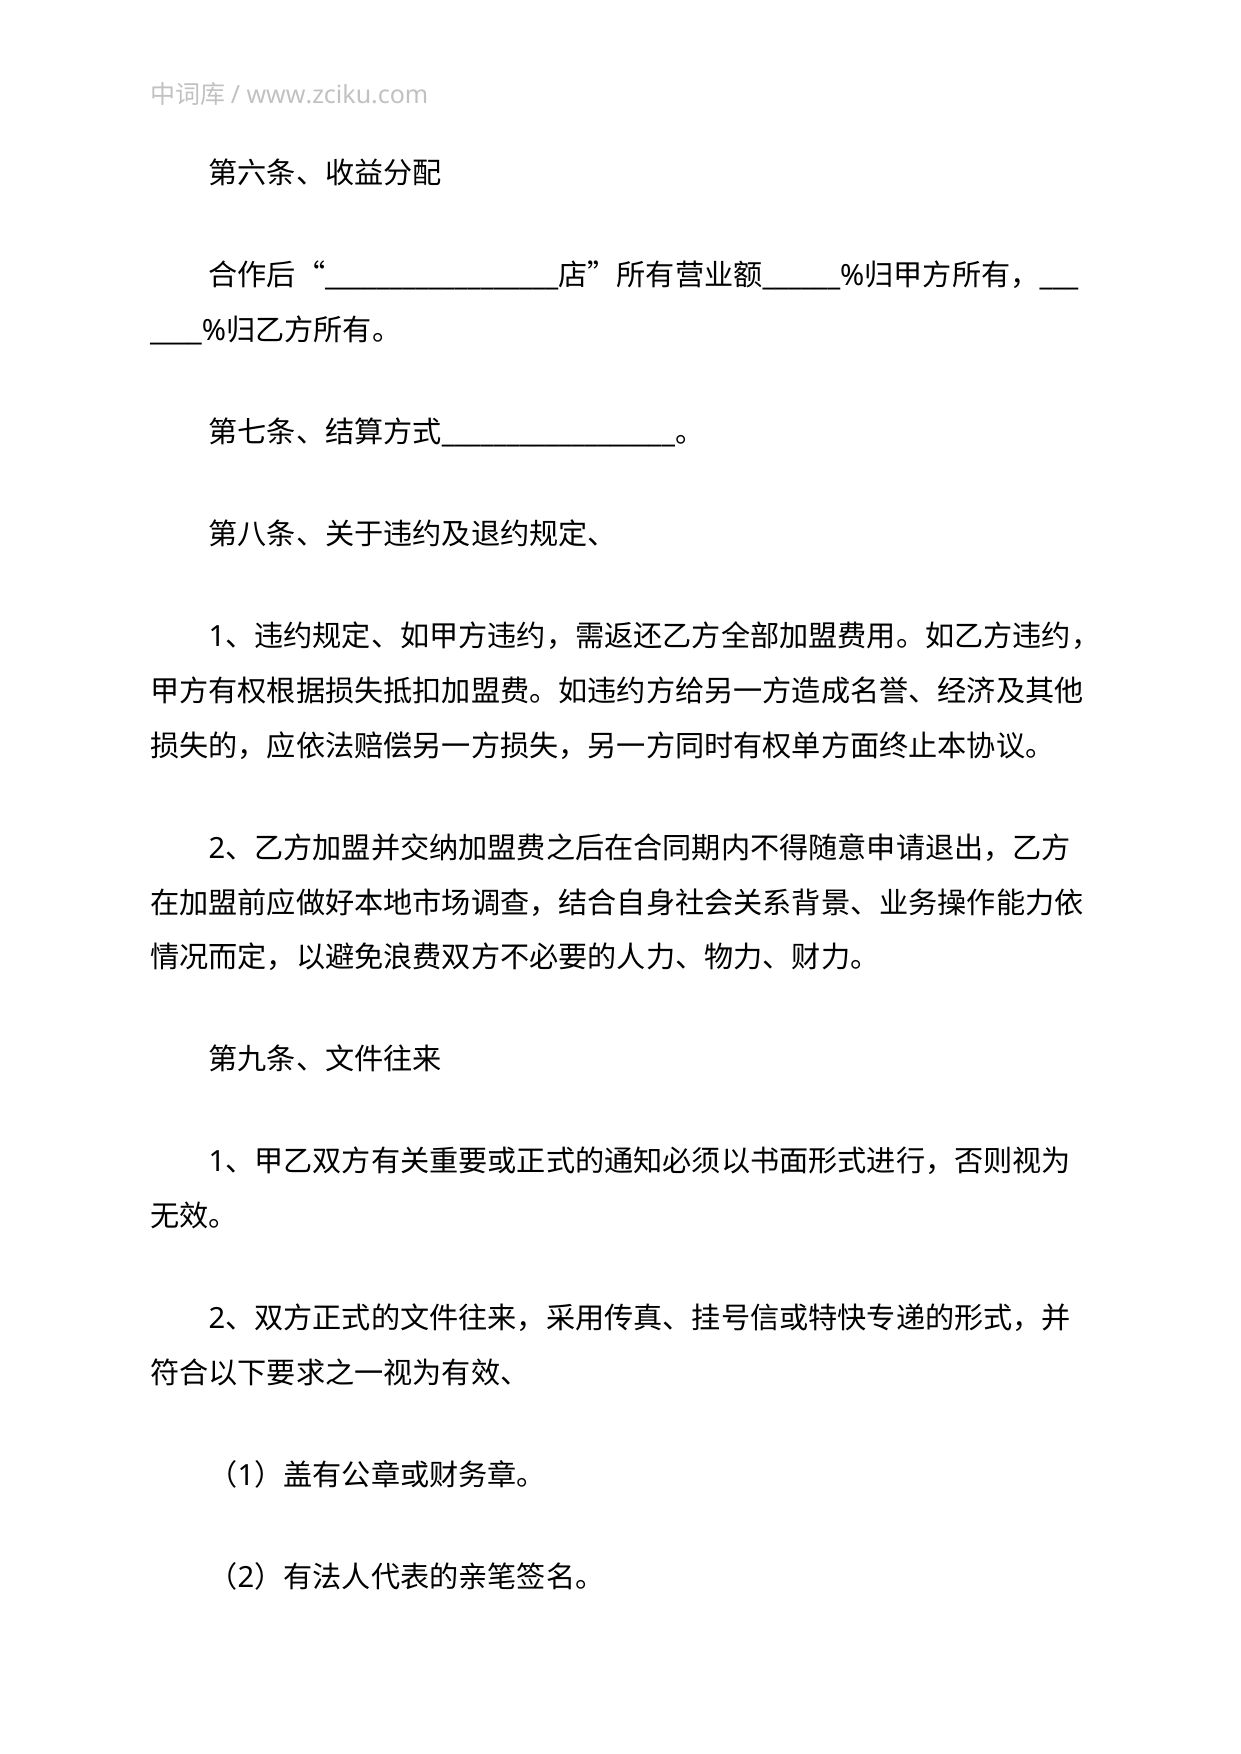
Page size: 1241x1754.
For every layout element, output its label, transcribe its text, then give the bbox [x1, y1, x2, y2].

text 1、甲乙双方有关重要或正式的通知必须以书面形式进行，否则视为无效。 [150, 1138, 1090, 1235]
text （1）盖有公章或财务章。 [150, 1451, 1090, 1493]
text 1、违约规定、如甲方违约，需返还乙方全部加盟费用。如乙方违约，甲方有权根据损失抵扣加盟费。如违约方给另一方造成名誉、经济及其他损失的，应依法赔偿另一方损失，另一方同时有权单方面终止本协议。 [150, 612, 1090, 765]
text 合作后“__________________店”所有营业额______%归甲方所有，_______%归乙方所有。 [150, 252, 1090, 349]
text 第九条、文件往来 [150, 1036, 1090, 1078]
text 2、双方正式的文件往来，采用传真、挂号信或特快专递的形式，并符合以下要求之一视为有效、 [150, 1294, 1090, 1392]
text 第八条、关于违约及退约规定、 [150, 511, 1090, 553]
text 第六条、收益分配 [150, 150, 1090, 192]
text 2、乙方加盟并交纳加盟费之后在合同期内不得随意申请退出，乙方在加盟前应做好本地市场调查，结合自身社会关系背景、业务操作能力依情况而定，以避免浪费双方不必要的人力、物力、财力。 [150, 824, 1090, 976]
text （2）有法人代表的亲笔签名。 [150, 1553, 1090, 1596]
text 第七条、结算方式__________________。 [150, 409, 1090, 451]
